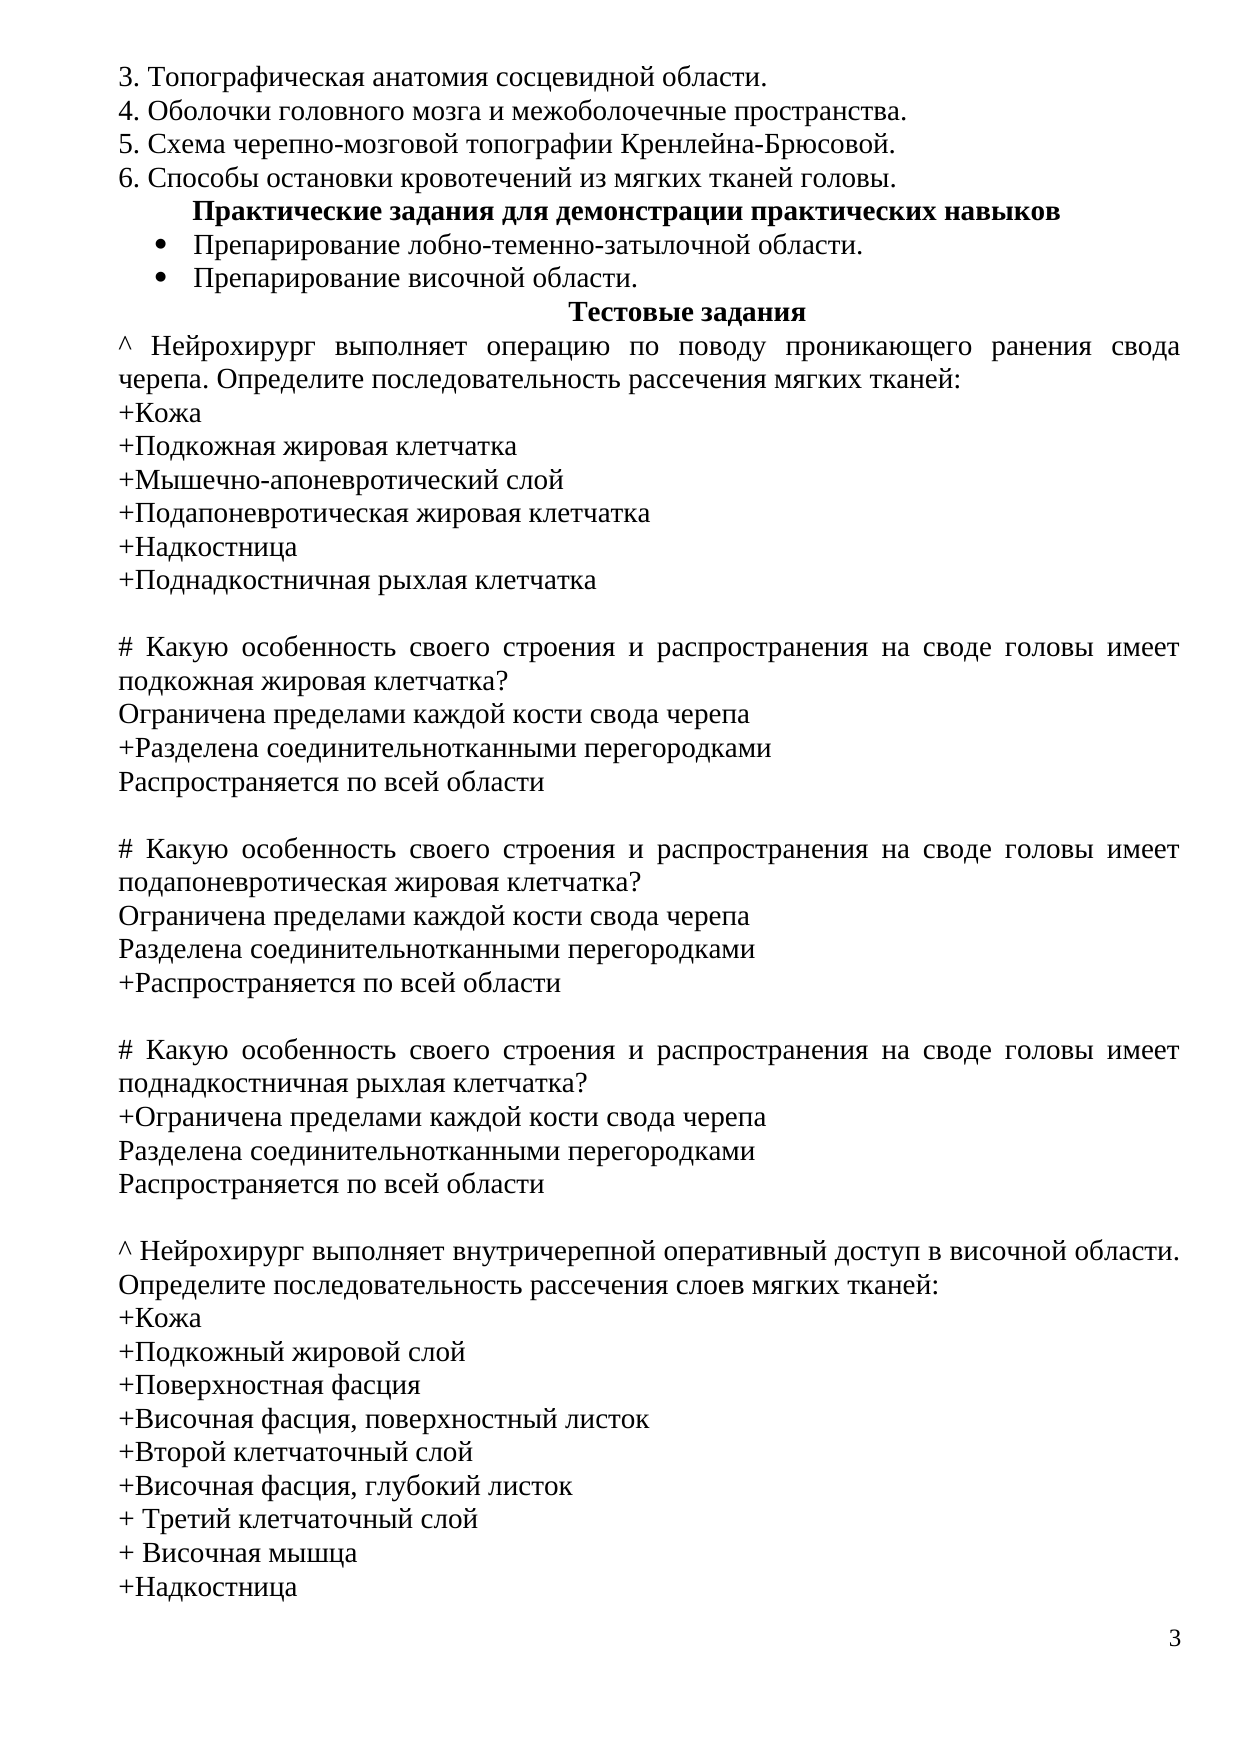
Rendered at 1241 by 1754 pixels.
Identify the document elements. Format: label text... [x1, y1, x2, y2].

text +Ограничена пределами каждой кости свода черепа [118, 1099, 1181, 1133]
text 5. Схема черепно-мозговой топографии Кренлейна-Брюсовой. [118, 126, 1181, 160]
text Разделена соединительнотканными перегородками [118, 1133, 1181, 1166]
text + Височная мышца [118, 1535, 1181, 1569]
text +Надкостница [118, 1569, 1181, 1602]
text +Височная фасция, поверхностный листок [118, 1401, 1181, 1434]
text ^ Нейрохирург выполняет внутричерепной оперативный доступ в височной области. Определите последовательность рассечения слоев мягких тканей: [118, 1233, 1181, 1300]
text +Подкожная жировая клетчатка [118, 428, 1181, 462]
text Ограничена пределами каждой кости свода черепа [118, 697, 1181, 730]
text Разделена соединительнотканными перегородками [118, 931, 1181, 965]
text +Поднадкостничная рыхлая клетчатка [118, 562, 1181, 596]
text ^ Нейрохирург выполняет операцию по поводу проникающего ранения свода черепа. Определите последовательность рассечения мягких тканей: [118, 328, 1181, 395]
text +Поверхностная фасция [118, 1367, 1181, 1401]
text +Надкостница [118, 529, 1181, 562]
text # Какую особенность своего строения и распространения на своде головы имеет подапоневротическая жировая клетчатка? [118, 831, 1181, 898]
text +Кожа [118, 395, 1181, 428]
text +Височная фасция, глубокий листок [118, 1468, 1181, 1502]
text +Второй клетчаточный слой [118, 1434, 1181, 1468]
text Практические задания для демонстрации практических навыков [118, 193, 1181, 227]
text + Третий клетчаточный слой [118, 1502, 1181, 1535]
text +Распространяется по всей области [118, 965, 1181, 998]
text Ограничена пределами каждой кости свода черепа [118, 898, 1181, 931]
text Распространяется по всей области [118, 764, 1181, 797]
text +Кожа [118, 1300, 1181, 1334]
text # Какую особенность своего строения и распространения на своде головы имеет поднадкостничная рыхлая клетчатка? [118, 1032, 1181, 1099]
text 6. Способы остановки кровотечений из мягких тканей головы. [118, 160, 1181, 193]
list Тестовые задания [193, 294, 1181, 328]
text 3. Топографическая анатомия сосцевидной области. [118, 59, 1181, 93]
text # Какую особенность своего строения и распространения на своде головы имеет подкожная жировая клетчатка? [118, 629, 1181, 697]
text +Разделена соединительнотканными перегородками [118, 730, 1181, 764]
text Распространяется по всей области [118, 1166, 1181, 1200]
text +Мышечно-апоневротический слой [118, 462, 1181, 495]
text +Подкожный жировой слой [118, 1334, 1181, 1367]
text +Подапоневротическая жировая клетчатка [118, 495, 1181, 529]
list Препарирование лобно-теменно-затылочной области. [156, 227, 1181, 260]
list Препарирование височной области. [156, 260, 1181, 294]
text 4. Оболочки головного мозга и межоболочечные пространства. [118, 93, 1181, 126]
